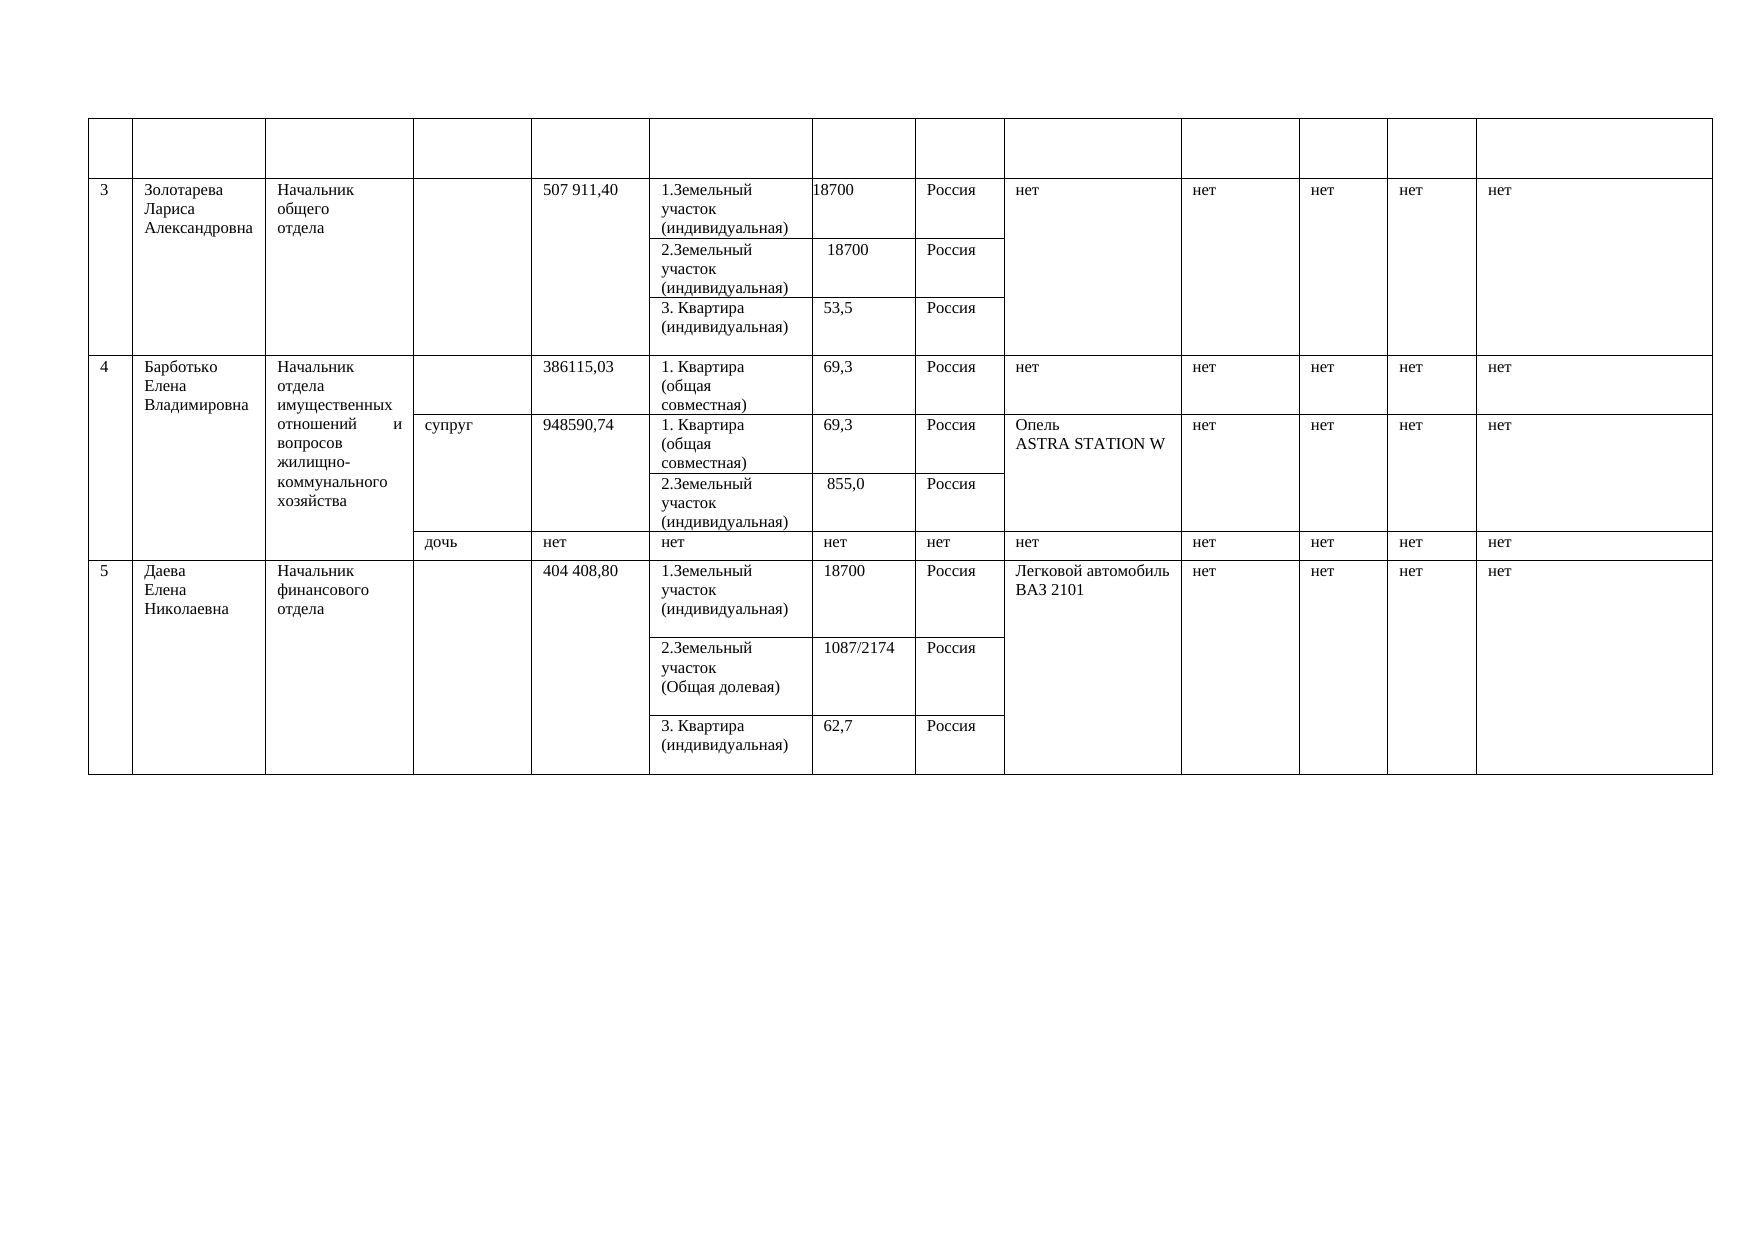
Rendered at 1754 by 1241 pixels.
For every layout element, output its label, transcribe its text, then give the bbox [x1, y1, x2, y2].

table_cell Опель ASTRA STATION W [1005, 415, 1181, 531]
table_cell Россия [916, 474, 1004, 531]
table_cell нет [1388, 356, 1476, 414]
table_cell нет [1388, 561, 1476, 773]
table_cell Россия [916, 239, 1004, 297]
table_cell [1005, 119, 1181, 178]
table_cell 69,3 [813, 356, 915, 414]
table_cell Барботько Елена Владимировна [133, 356, 265, 559]
table_cell 2.Земельный участок (Общая долевая) [650, 638, 812, 715]
table_cell [1300, 119, 1387, 178]
table_cell 948590,74 [532, 415, 649, 531]
table_cell Россия [916, 415, 1004, 472]
table_cell [414, 561, 531, 773]
table_cell нет [1182, 415, 1299, 531]
table_cell 18700 [813, 239, 915, 297]
table_cell нет [1182, 532, 1299, 559]
table_cell [414, 119, 531, 178]
table_cell 3 [89, 179, 132, 355]
table_cell 386115,03 [532, 356, 649, 414]
table_cell нет [532, 532, 649, 559]
table_cell [1477, 119, 1712, 178]
table_cell Россия [916, 298, 1004, 355]
table_cell нет [1300, 532, 1387, 559]
table_cell [916, 119, 1004, 178]
table_cell 62,7 [813, 716, 915, 773]
table_cell [813, 119, 915, 178]
table_cell [1388, 119, 1476, 178]
table_cell 18700 [813, 179, 915, 238]
table_cell [532, 119, 649, 178]
table_cell нет [916, 532, 1004, 559]
table_cell Россия [916, 638, 1004, 715]
table_cell 2.Земельный участок (индивидуальная) [650, 239, 812, 297]
table_cell Россия [916, 179, 1004, 238]
table_cell нет [650, 532, 812, 559]
table_cell нет [1300, 561, 1387, 773]
table_cell нет [1300, 415, 1387, 531]
table_cell 3. Квартира (индивидуальная) [650, 716, 812, 773]
table_cell нет [1388, 415, 1476, 531]
table_cell [1182, 119, 1299, 178]
table_cell 5 [89, 561, 132, 773]
table_cell нет [1388, 532, 1476, 559]
table_cell 1. Квартира (общая совместная) [650, 356, 812, 414]
table_cell нет [1477, 415, 1712, 531]
table_cell 53,5 [813, 298, 915, 355]
table_cell нет [1182, 179, 1299, 355]
table_cell 404 408,80 [532, 561, 649, 773]
table_cell нет [1477, 179, 1712, 355]
table_cell нет [1300, 179, 1387, 355]
table_cell нет [813, 532, 915, 559]
table_cell дочь [414, 532, 531, 559]
table_cell 69,3 [813, 415, 915, 472]
table_cell Даева Елена Николаевна [133, 561, 265, 773]
table_cell 1087/2174 [813, 638, 915, 715]
table_cell нет [1477, 532, 1712, 559]
table_cell Легковой автомобиль ВАЗ 2101 [1005, 561, 1181, 773]
table_cell 1. Квартира (общая совместная) [650, 415, 812, 472]
table_cell 507 911,40 [532, 179, 649, 355]
table_cell нет [1005, 532, 1181, 559]
table_cell Россия [916, 716, 1004, 773]
table_cell нет [1477, 356, 1712, 414]
table_cell Золотарева Лариса Александровна [133, 179, 265, 355]
table_cell нет [1005, 356, 1181, 414]
table_cell 18700 [813, 561, 915, 637]
table_cell 855,0 [813, 474, 915, 531]
table_cell нет [1182, 561, 1299, 773]
table_cell [414, 179, 531, 355]
table_cell [414, 356, 531, 414]
table_cell 4 [89, 356, 132, 559]
table_cell 1.Земельный участок (индивидуальная) [650, 561, 812, 637]
table_cell 1.Земельный участок (индивидуальная) [650, 179, 812, 238]
table_cell нет [1477, 561, 1712, 773]
table_cell Начальник отдела имущественных отношений и вопросов жилищно-коммунального хозяйства [266, 356, 413, 559]
table_cell 3. Квартира (индивидуальная) [650, 298, 812, 355]
table_cell [650, 119, 812, 178]
table_cell нет [1005, 179, 1181, 355]
table_cell Начальник общего отдела [266, 179, 413, 355]
table_cell нет [1388, 179, 1476, 355]
table_cell супруг [414, 415, 531, 531]
table_cell нет [1300, 356, 1387, 414]
table_cell нет [1182, 356, 1299, 414]
table_cell Россия [916, 561, 1004, 637]
table_cell 2.Земельный участок (индивидуальная) [650, 474, 812, 531]
table_cell Россия [916, 356, 1004, 414]
table_cell Начальник финансового отдела [266, 561, 413, 773]
